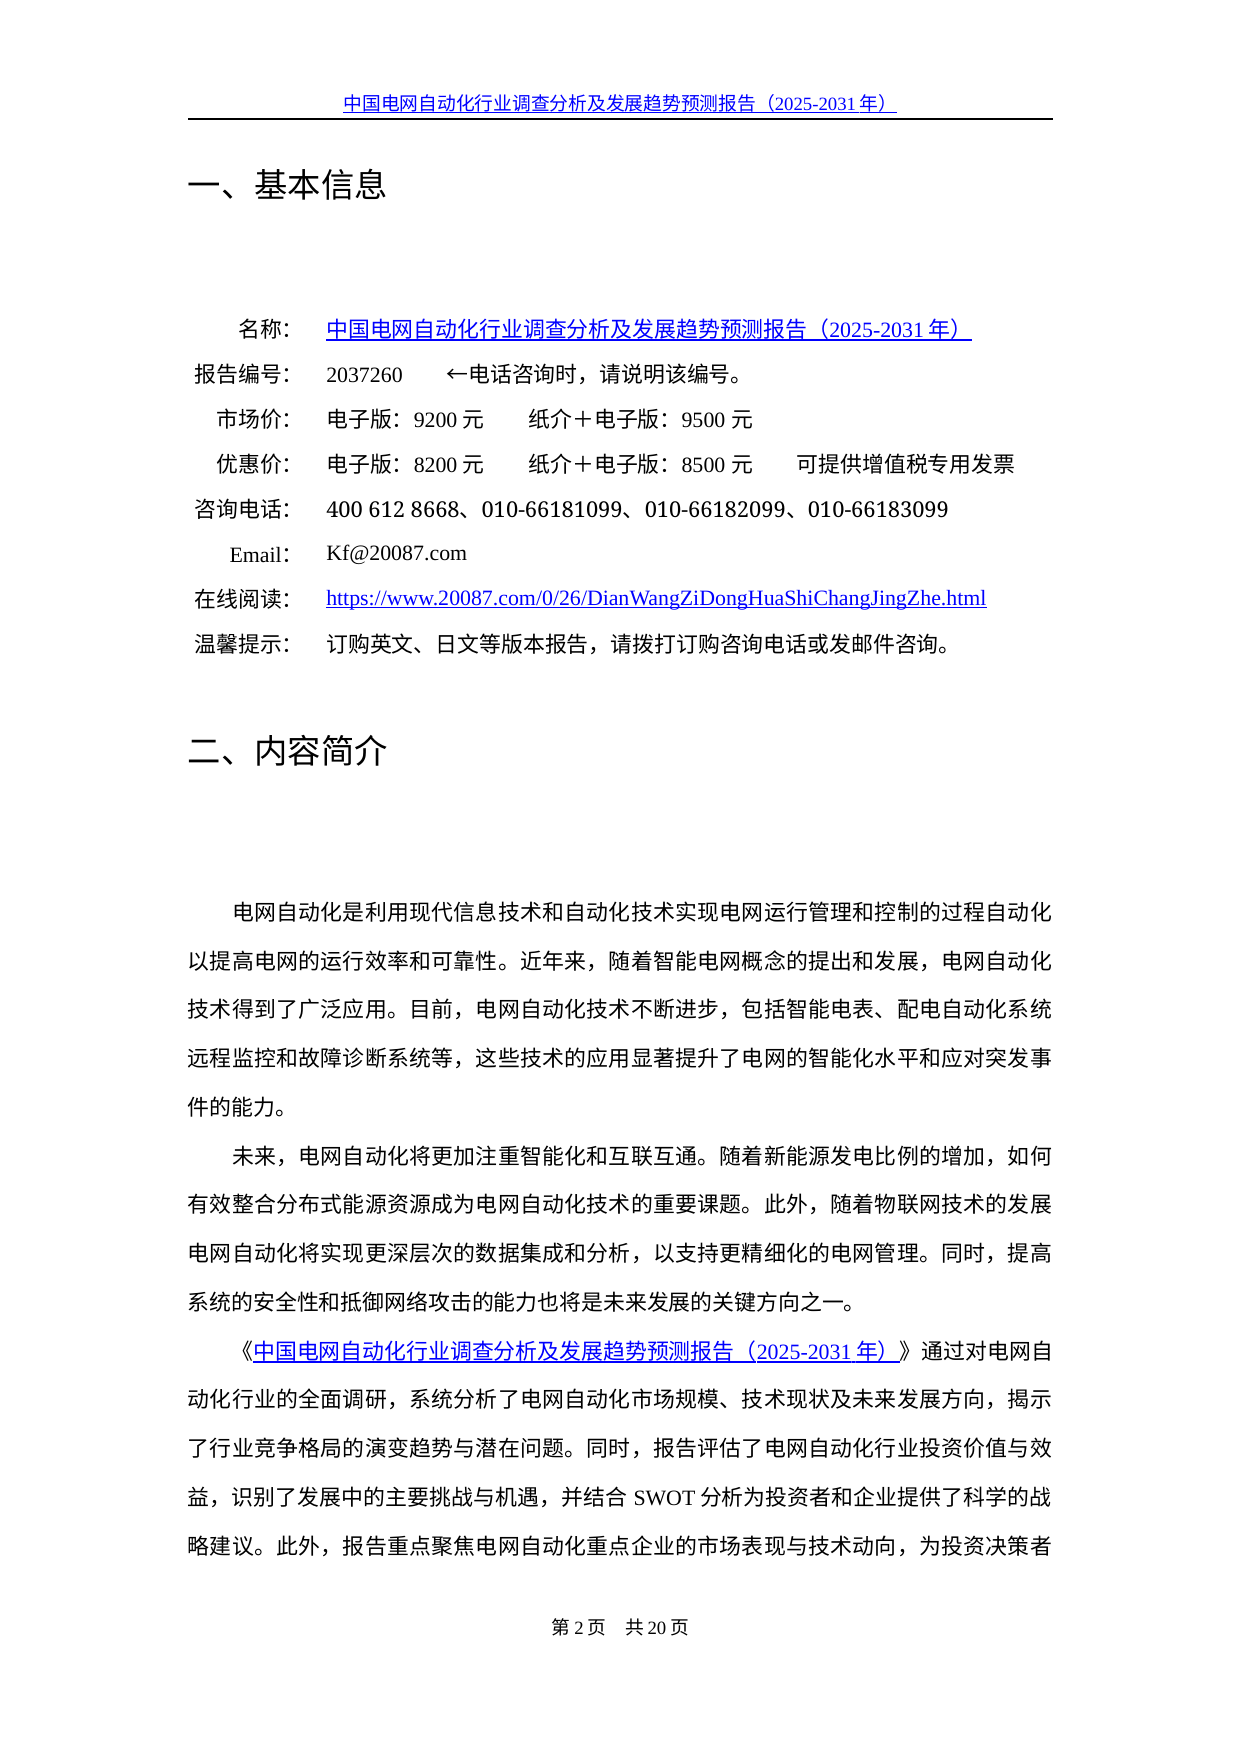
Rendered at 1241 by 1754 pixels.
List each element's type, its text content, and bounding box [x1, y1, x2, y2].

table_cell 市场价： [167, 402, 315, 447]
table_cell 报告编号： [167, 357, 315, 402]
title 一、基本信息 [187, 150, 1053, 215]
title 二、内容简介 [187, 717, 1053, 782]
table_header 名称： [167, 312, 315, 357]
table_cell 订购英文、日文等版本报告，请拨打订购咨询电话或发邮件咨询。 [315, 627, 1073, 672]
table_cell Kf@20087.com [315, 537, 1073, 582]
table_cell 在线阅读： [167, 582, 315, 627]
table_cell 电子版：8200 元 纸介＋电子版：8500 元 可提供增值税专用发票 [315, 447, 1073, 492]
table_cell 400 612 8668、010-66181099、010-66182099、010-66183099 [315, 492, 1073, 537]
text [187, 894, 1053, 1561]
table_cell 电子版：9200 元 纸介＋电子版：9500 元 [315, 402, 1073, 447]
table_header 中国电网自动化行业调查分析及发展趋势预测报告（2025-2031年） [315, 312, 1073, 357]
table_cell [315, 582, 1073, 627]
table_cell 2037260 ←电话咨询时，请说明该编号。 [315, 357, 1073, 402]
table_cell 温馨提示： [167, 627, 315, 672]
table_cell 优惠价： [167, 447, 315, 492]
table_cell 咨询电话： [167, 492, 315, 537]
table_cell Email： [167, 537, 315, 582]
